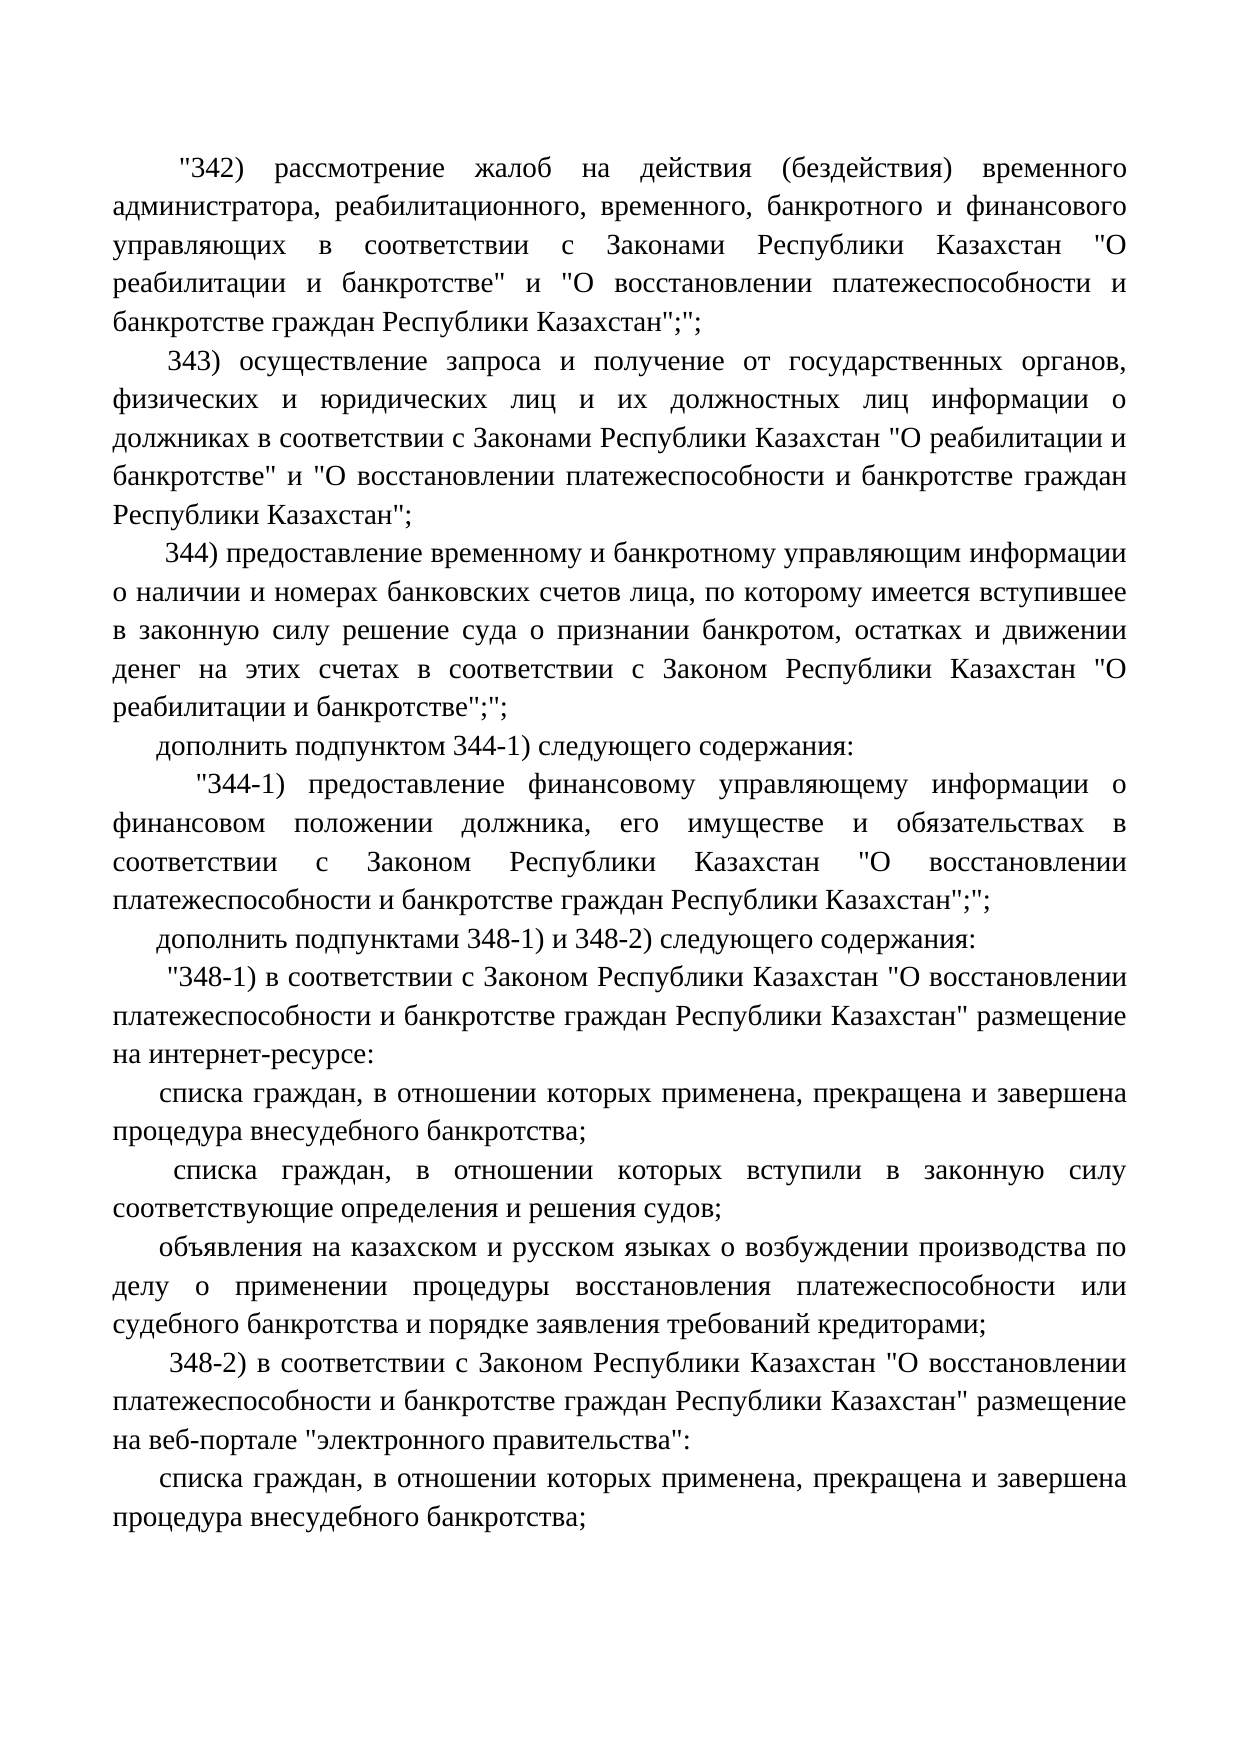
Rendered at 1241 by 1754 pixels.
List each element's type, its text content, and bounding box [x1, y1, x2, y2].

text 344) предоставление временному и банкротному управляющим информации о наличии и номерах банковских счетов лица, по которому имеется вступившее в законную силу решение суда о признании банкротом, остатках и движении денег на этих счетах в соответствии с Законом Республики Казахстан "О реабилитации и банкротстве";"; [112, 535, 1128, 723]
text списка граждан, в отношении которых применена, прекращена и завершена процедура внесудебного банкротства; [112, 1460, 1128, 1532]
text списка граждан, в отношении которых применена, прекращена и завершена процедура внесудебного банкротства; [112, 1075, 1128, 1147]
text дополнить подпунктами 348-1) и 348-2) следующего содержания: [112, 921, 1128, 954]
text объявления на казахском и русском языках о возбуждении производства по делу о применении процедуры восстановления платежеспособности или судебного банкротства и порядке заявления требований кредиторами; [112, 1229, 1128, 1340]
text "342) рассмотрение жалоб на действия (бездействия) временного администратора, реабилитационного, временного, банкротного и финансового управляющих в соответствии с Законами Республики Казахстан "О реабилитации и банкротстве" и "О восстановлении платежеспособности и банкротстве граждан Республики Казахстан";"; [112, 150, 1128, 338]
text дополнить подпунктом 344-1) следующего содержания: [112, 728, 1128, 762]
text 343) осуществление запроса и получение от государственных органов, физических и юридических лиц и их должностных лиц информации о должниках в соответствии с Законами Республики Казахстан "О реабилитации и банкротстве" и "О восстановлении платежеспособности и банкротстве граждан Республики Казахстан"; [112, 343, 1128, 530]
text списка граждан, в отношении которых вступили в законную силу соответствующие определения и решения судов; [112, 1152, 1128, 1224]
text 348-2) в соответствии с Законом Республики Казахстан "О восстановлении платежеспособности и банкротстве граждан Республики Казахстан" размещение на веб-портале "электронного правительства": [112, 1345, 1128, 1455]
text "344-1) предоставление финансовому управляющему информации о финансовом положении должника, его имуществе и обязательствах в соответствии с Законом Республики Казахстан "О восстановлении платежеспособности и банкротстве граждан Республики Казахстан";"; [112, 767, 1128, 916]
text "348-1) в соответствии с Законом Республики Казахстан "О восстановлении платежеспособности и банкротстве граждан Республики Казахстан" размещение на интернет-ресурсе: [112, 959, 1128, 1070]
